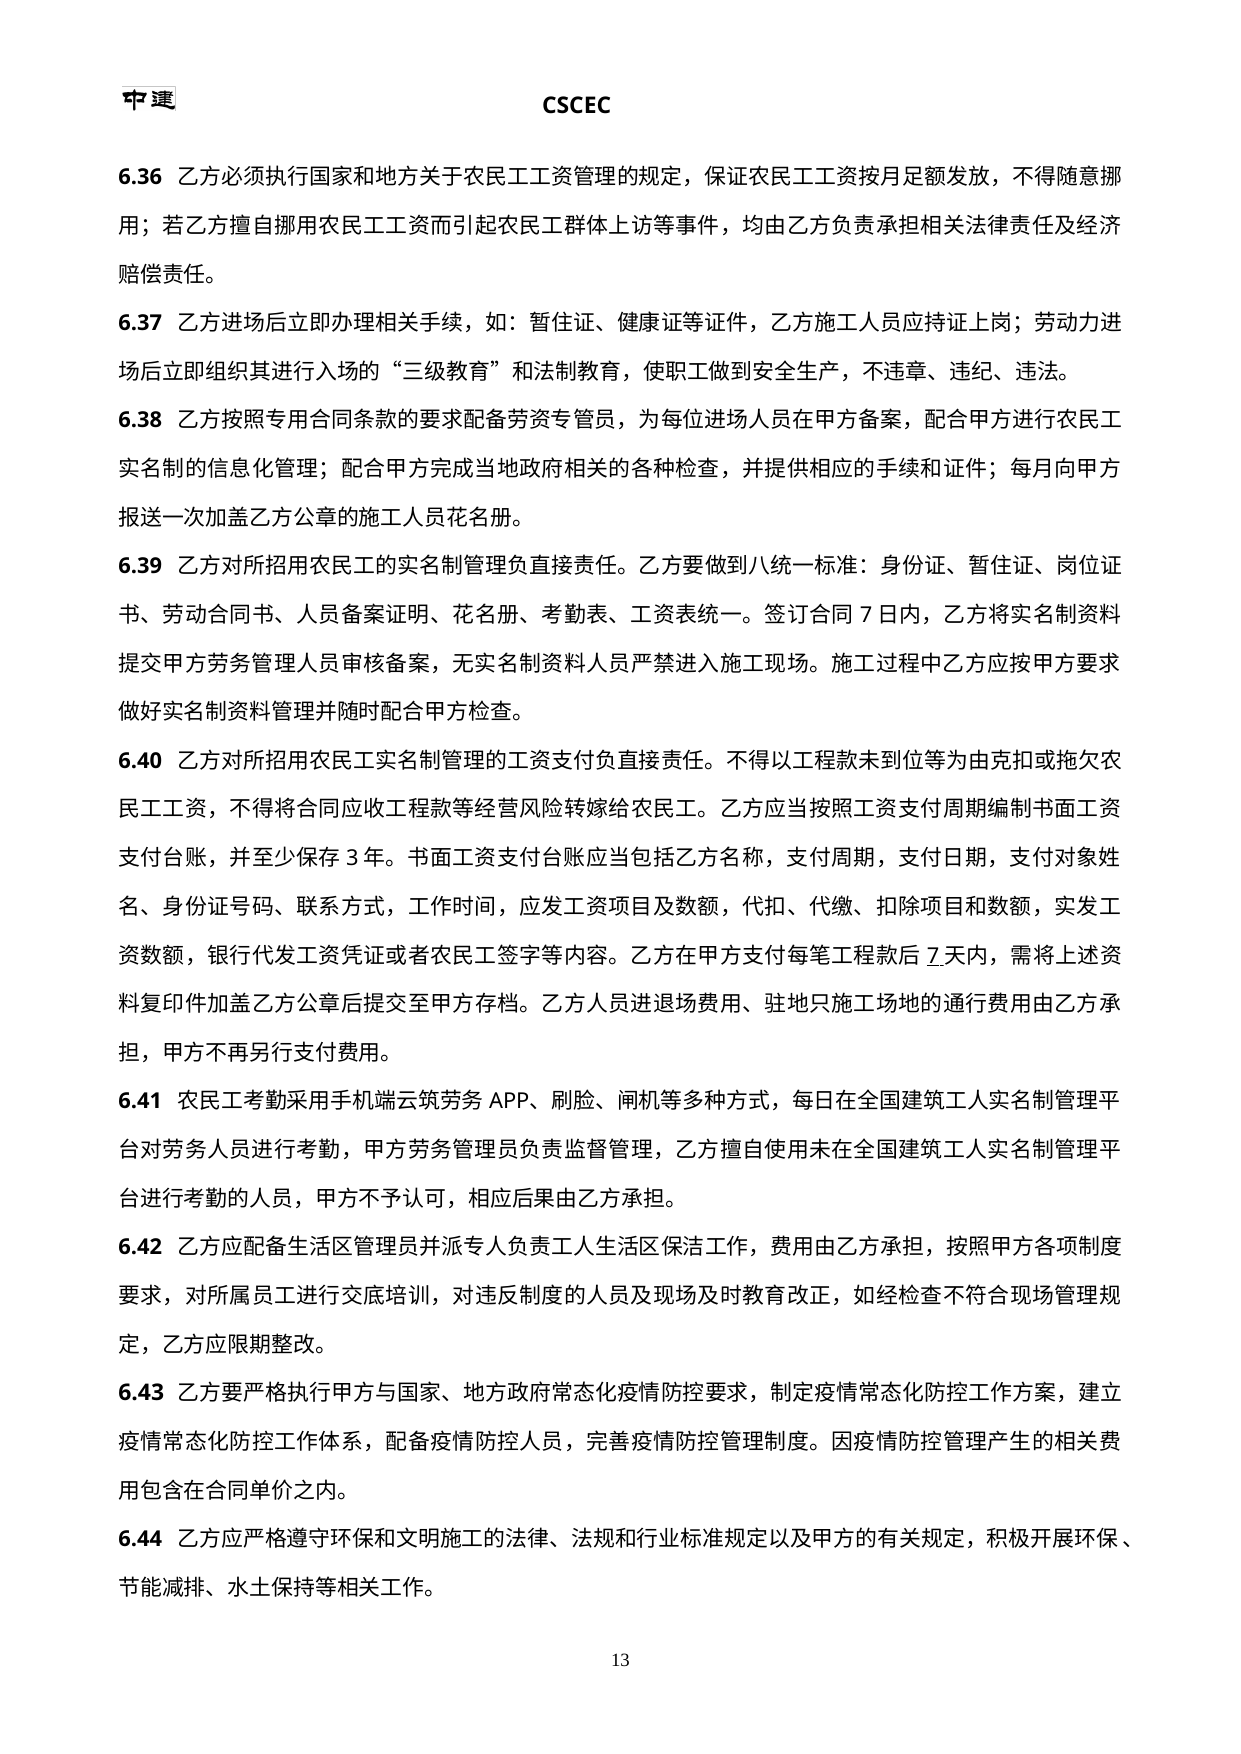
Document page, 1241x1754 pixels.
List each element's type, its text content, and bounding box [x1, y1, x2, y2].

list 乙方按照专用合同条款的要求配备劳资专管员，为每位进场人员在甲方备案，配合甲方进行农民工实名制的信息化管理；配合甲方完成当地政府相关的各种检查，并提供相应的手续和证件；每月向甲方报送一次加盖乙方公章的施工人员花名册。 [118, 402, 1122, 532]
list 乙方应配备生活区管理员并派专人负责工人生活区保洁工作，费用由乙方承担，按照甲方各项制度要求，对所属员工进行交底培训，对违反制度的人员及现场及时教育改正，如经检查不符合现场管理规定，乙方应限期整改。 [118, 1229, 1122, 1359]
picture [119, 86, 182, 111]
list 乙方对所招用农民工的实名制管理负直接责任。乙方要做到八统一标准：身份证、暂住证、岗位证书、劳动合同书、人员备案证明、花名册、考勤表、工资表统一。签订合同7日内，乙方将实名制资料提交甲方劳务管理人员审核备案，无实名制资料人员严禁进入施工现场。施工过程中乙方应按甲方要求做好实名制资料管理并随时配合甲方检查。 [118, 548, 1122, 726]
list 乙方必须执行国家和地方关于农民工工资管理的规定，保证农民工工资按月足额发放，不得随意挪用；若乙方擅自挪用农民工工资而引起农民工群体上访等事件，均由乙方负责承担相关法律责任及经济赔偿责任。 [118, 159, 1122, 289]
list 乙方进场后立即办理相关手续，如：暂住证、健康证等证件，乙方施工人员应持证上岗；劳动力进场后立即组织其进行入场的“三级教育”和法制教育，使职工做到安全生产，不违章、违纪、违法。 [118, 305, 1122, 386]
list 乙方要严格执行甲方与国家、地方政府常态化疫情防控要求，制定疫情常态化防控工作方案，建立疫情常态化防控工作体系，配备疫情防控人员，完善疫情防控管理制度。因疫情防控管理产生的相关费用包含在合同单价之内。 [118, 1375, 1122, 1505]
list 乙方对所招用农民工实名制管理的工资支付负直接责任。不得以工程款未到位等为由克扣或拖欠农民工工资，不得将合同应收工程款等经营风险转嫁给农民工。乙方应当按照工资支付周期编制书面工资支付台账，并至少保存3年。书面工资支付台账应当包括乙方名称，支付周期，支付日期，支付对象姓名、身份证号码、联系方式，工作时间，应发工资项目及数额，代扣、代缴、扣除项目和数额，实发工资数额，银行代发工资凭证或者农民工签字等内容。乙方在甲方支付每笔工程款后7天内，需将上述资料复印件加盖乙方公章后提交至甲方存档。乙方人员进退场费用、驻地只施工场地的通行费用由乙方承担，甲方不再另行支付费用。 [118, 742, 1122, 1067]
list 乙方应严格遵守环保和文明施工的法律、法规和行业标准规定以及甲方的有关规定，积极开展环保、节能减排、水土保持等相关工作。 [118, 1521, 1122, 1602]
list 农民工考勤采用手机端云筑劳务APP、刷脸、闸机等多种方式，每日在全国建筑工人实名制管理平台对劳务人员进行考勤，甲方劳务管理员负责监督管理，乙方擅自使用未在全国建筑工人实名制管理平台进行考勤的人员，甲方不予认可，相应后果由乙方承担。 [118, 1083, 1122, 1213]
